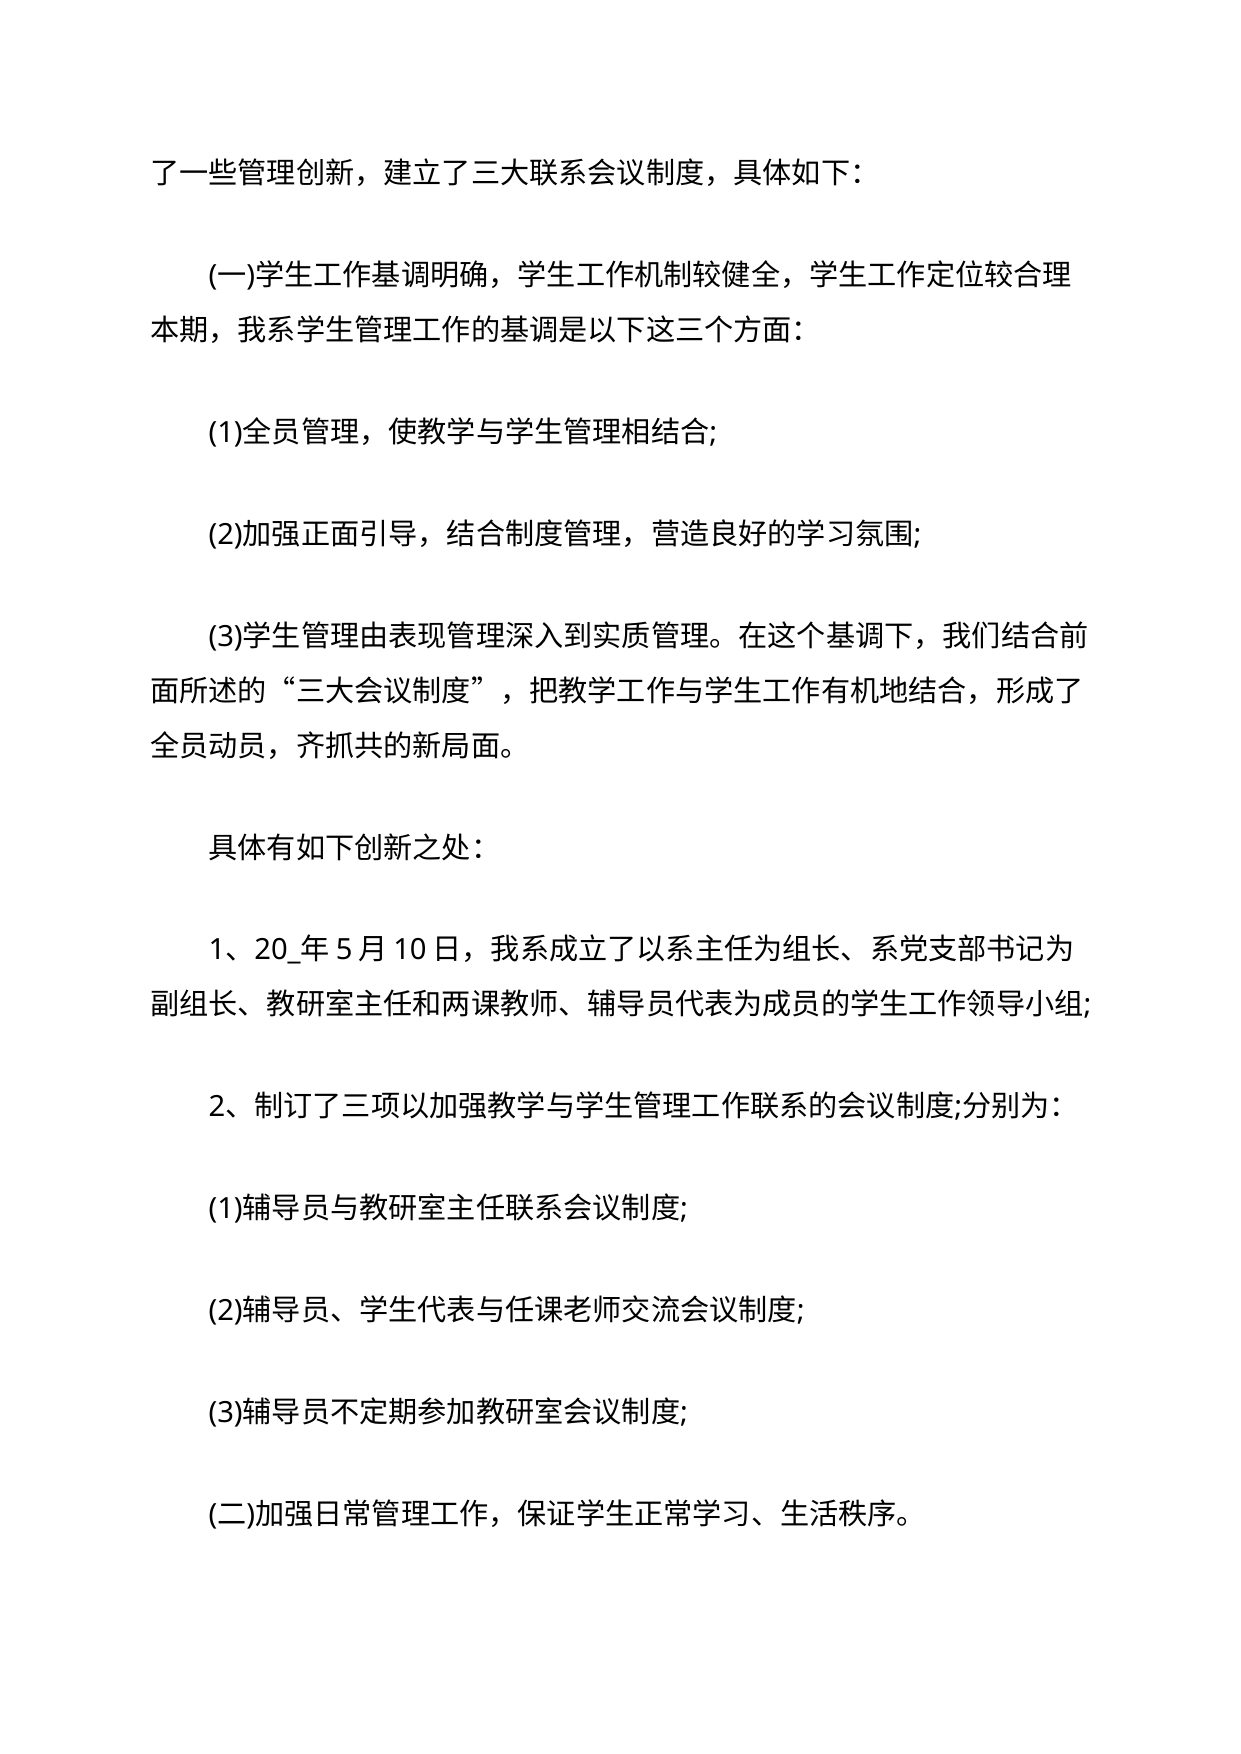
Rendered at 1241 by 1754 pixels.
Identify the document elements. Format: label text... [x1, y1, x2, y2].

text (3)辅导员不定期参加教研室会议制度; [150, 1389, 1090, 1431]
text (1)辅导员与教研室主任联系会议制度; [150, 1185, 1090, 1227]
text 2、制订了三项以加强教学与学生管理工作联系的会议制度;分别为： [150, 1083, 1090, 1125]
text (一)学生工作基调明确，学生工作机制较健全，学生工作定位较合理本期，我系学生管理工作的基调是以下这三个方面： [150, 252, 1090, 349]
text (2)加强正面引导，结合制度管理，营造良好的学习氛围; [150, 511, 1090, 553]
text (2)辅导员、学生代表与任课老师交流会议制度; [150, 1287, 1090, 1329]
text (二)加强日常管理工作，保证学生正常学习、生活秩序。 [150, 1491, 1090, 1533]
text (1)全员管理，使教学与学生管理相结合; [150, 408, 1090, 451]
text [150, 150, 1090, 192]
text 具体有如下创新之处： [150, 824, 1090, 866]
text 1、20_年5月10日，我系成立了以系主任为组长、系党支部书记为副组长、教研室主任和两课教师、辅导员代表为成员的学生工作领导小组; [150, 926, 1090, 1023]
text (3)学生管理由表现管理深入到实质管理。在这个基调下，我们结合前面所述的“三大会议制度”，把教学工作与学生工作有机地结合，形成了全员动员，齐抓共的新局面。 [150, 612, 1090, 765]
